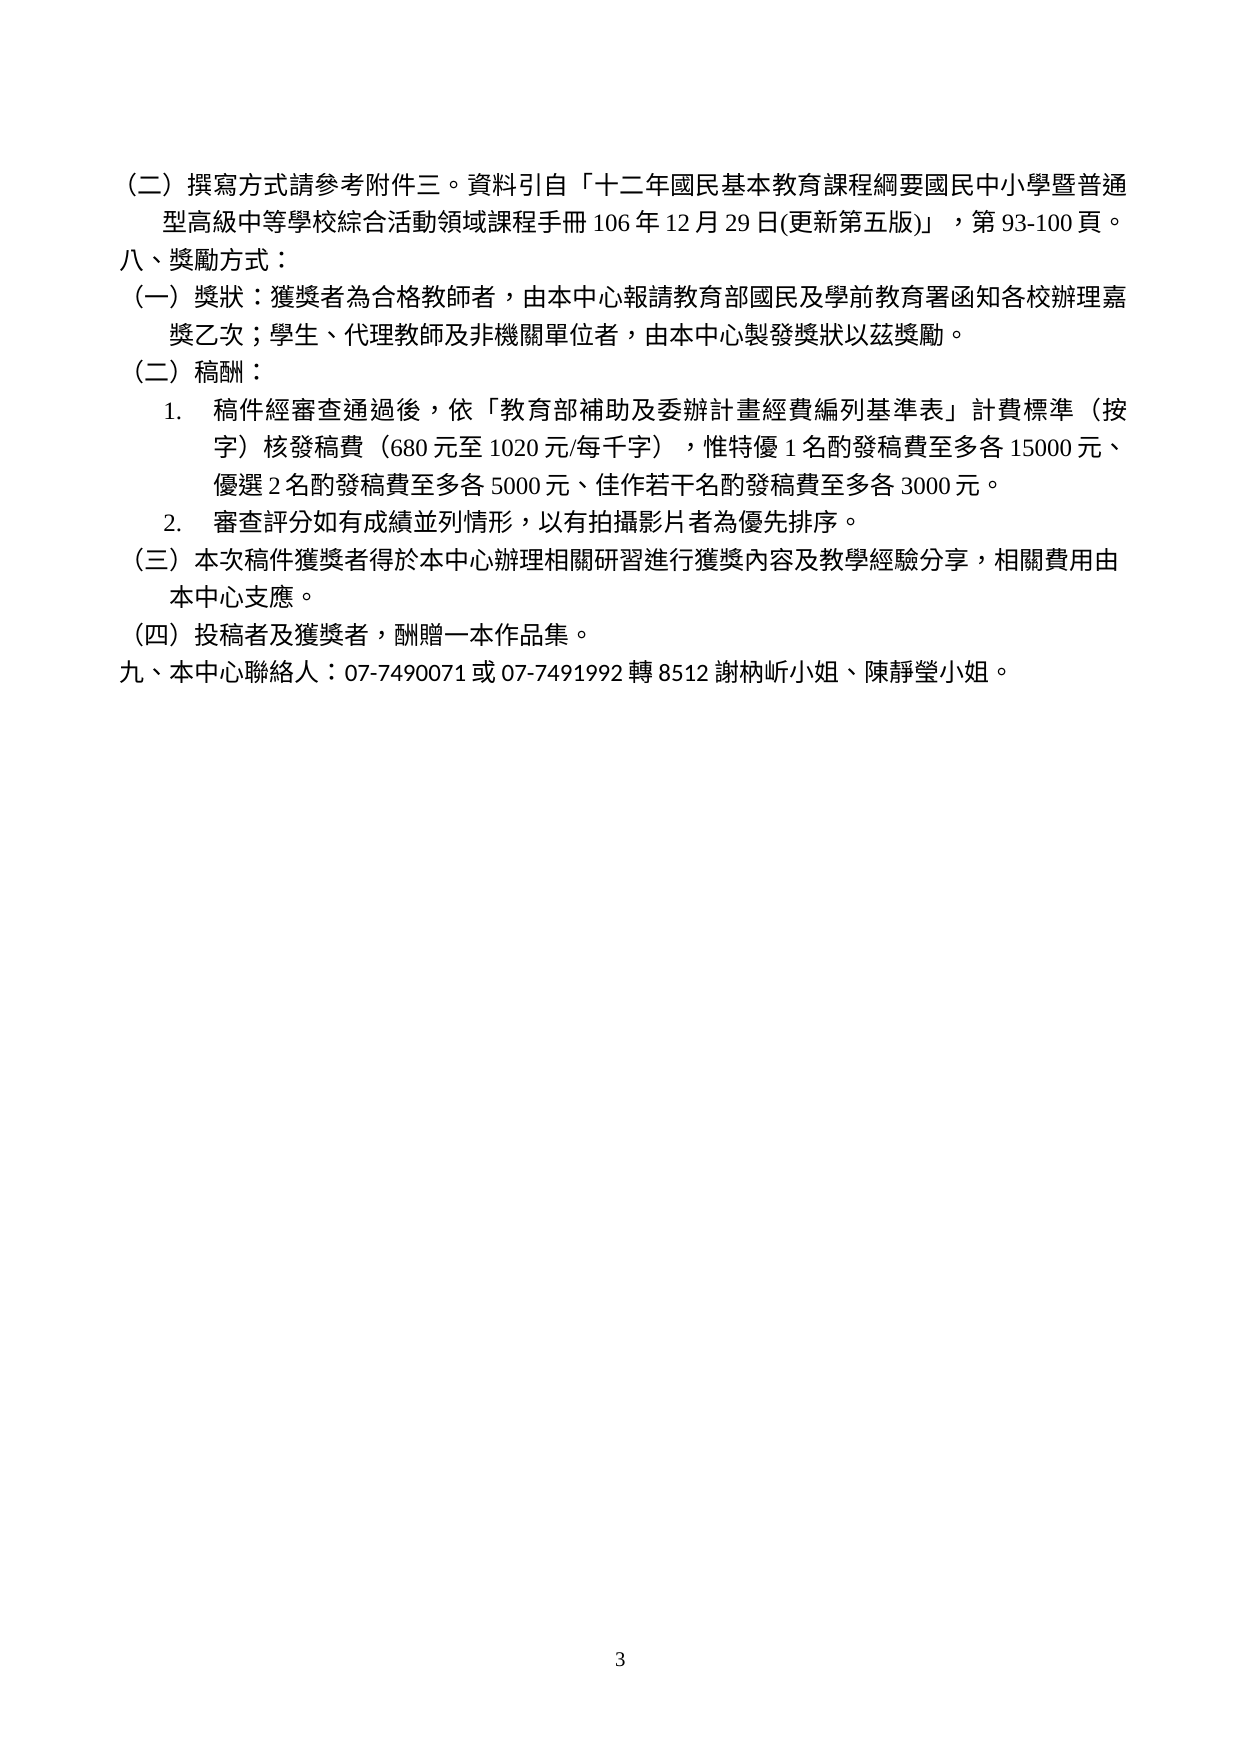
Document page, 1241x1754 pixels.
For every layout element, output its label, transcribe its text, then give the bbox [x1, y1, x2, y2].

list 獎狀：獲獎者為合格教師者，由本中心報請教育部國民及學前教育署函知各校辦理嘉獎乙次；學生、代理教師及非機關單位者，由本中心製發獎狀以茲獎勵。 [119, 277, 1128, 352]
list 本中心聯絡人：07-7490071或07-7491992轉8512謝枘岓小姐、陳靜瑩小姐。 [119, 652, 1128, 689]
list 審查評分如有成績並列情形，以有拍攝影片者為優先排序。 [163, 502, 1128, 539]
list 稿酬： [119, 352, 1128, 389]
list 稿件經審查通過後，依「教育部補助及委辦計畫經費編列基準表」計費標準（按字）核發稿費（680元至1020元/每千字），惟特優1名酌發稿費至多各15000元、優選2名酌發稿費至多各5000元、佳作若干名酌發稿費至多各3000元。 [163, 389, 1128, 502]
list 投稿者及獲獎者，酬贈一本作品集。 [119, 614, 1128, 652]
list 本次稿件獲獎者得於本中心辦理相關研習進行獲獎內容及教學經驗分享，相關費用由本中心支應。 [119, 539, 1128, 614]
list 獎勵方式： [119, 239, 1128, 277]
list 撰寫方式請參考附件三。資料引自「十二年國民基本教育課程綱要國民中小學暨普通型高級中等學校綜合活動領域課程手冊106年12月29日(更新第五版)」，第93-100頁。 [112, 164, 1128, 239]
